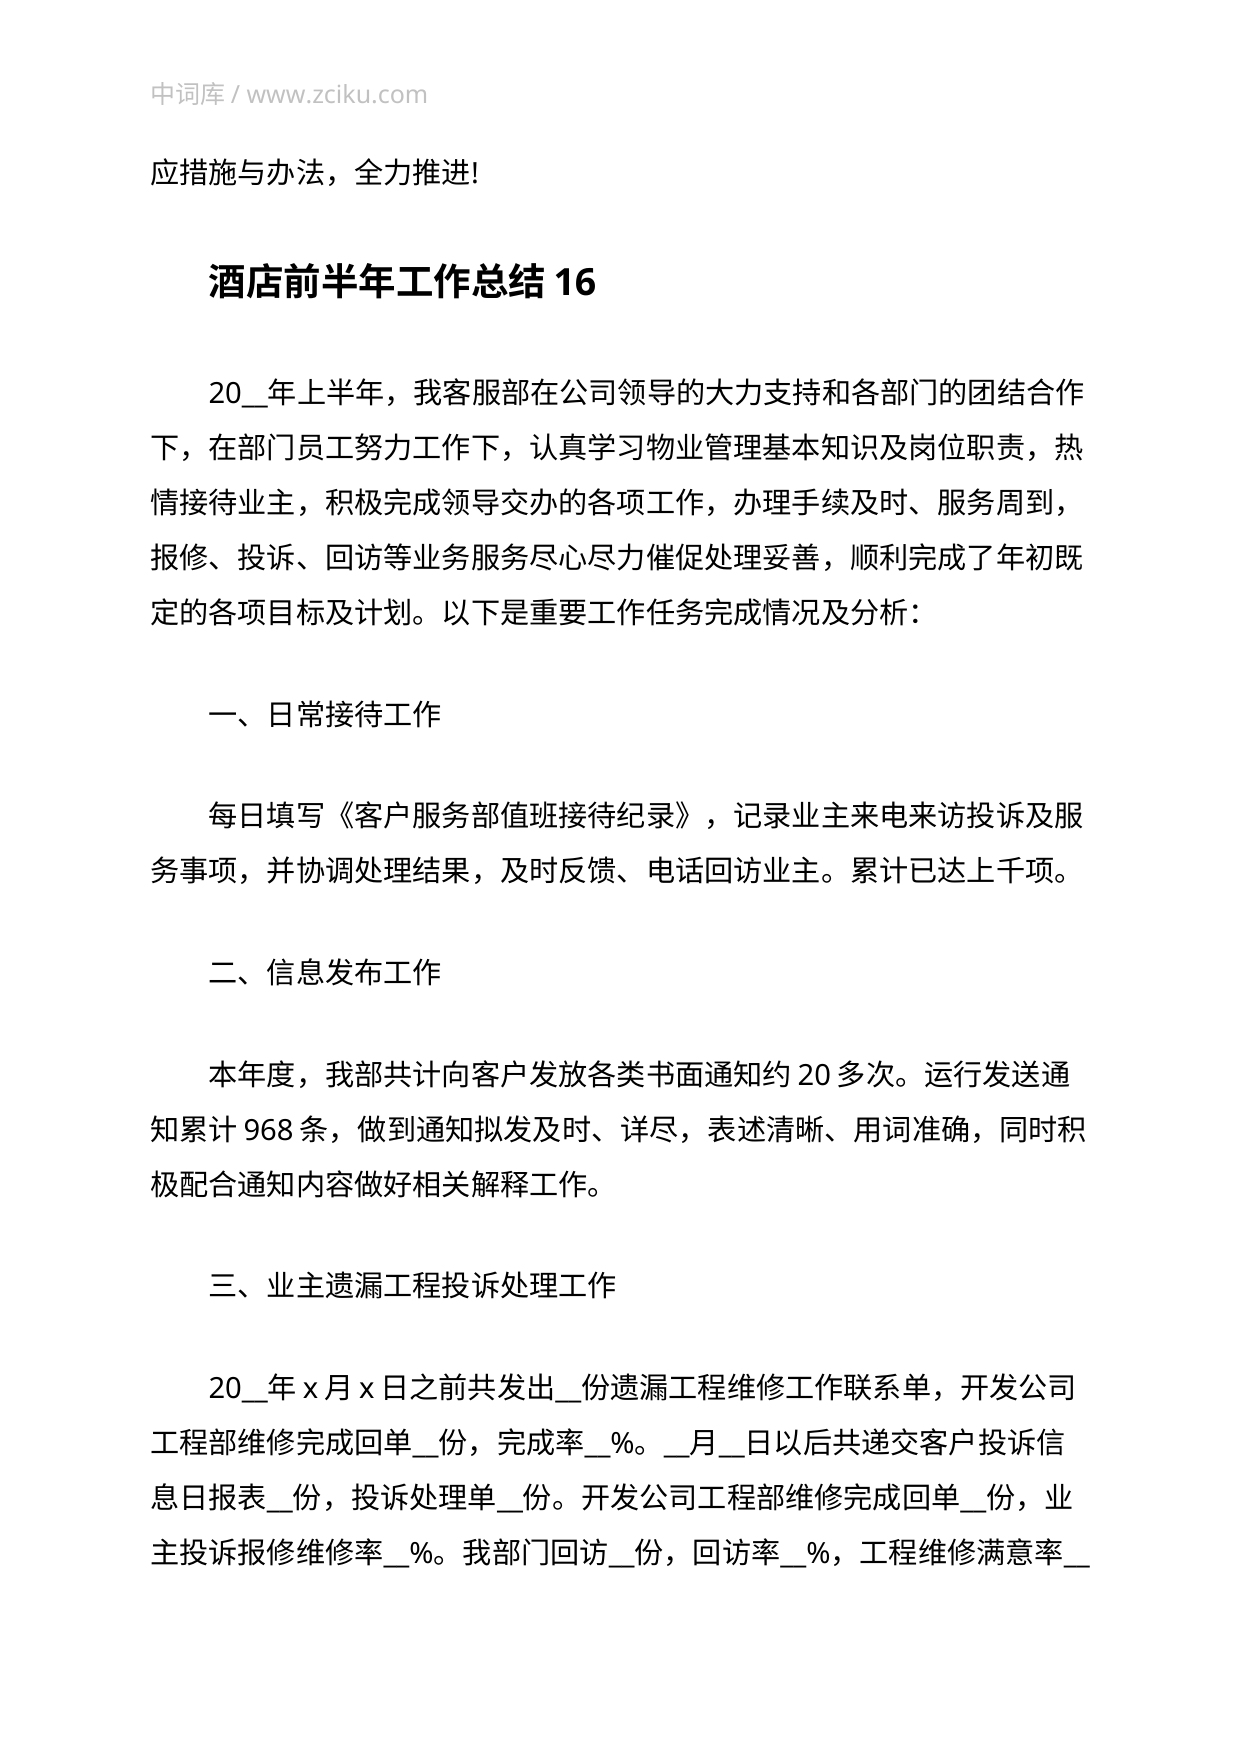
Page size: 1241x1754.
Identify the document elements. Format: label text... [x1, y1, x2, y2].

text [150, 150, 1090, 192]
text 二、信息发布工作 [150, 949, 1090, 992]
text 三、业主遗漏工程投诉处理工作 [150, 1263, 1090, 1305]
text 20__年上半年，我客服部在公司领导的大力支持和各部门的团结合作下，在部门员工努力工作下，认真学习物业管理基本知识及岗位职责，热情接待业主，积极完成领导交办的各项工作，办理手续及时、服务周到，报修、投诉、回访等业务服务尽心尽力催促处理妥善，顺利完成了年初既定的各项目标及计划。以下是重要工作任务完成情况及分析： [150, 369, 1090, 632]
text 本年度，我部共计向客户发放各类书面通知约20多次。运行发送通知累计968条，做到通知拟发及时、详尽，表述清晰、用词准确，同时积极配合通知内容做好相关解释工作。 [150, 1051, 1090, 1203]
text 每日填写《客户服务部值班接待纪录》，记录业主来电来访投诉及服务事项，并协调处理结果，及时反馈、电话回访业主。累计已达上千项。 [150, 793, 1090, 890]
text 酒店前半年工作总结16 [150, 252, 1090, 306]
text 一、日常接待工作 [150, 691, 1090, 733]
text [150, 1365, 1090, 1572]
